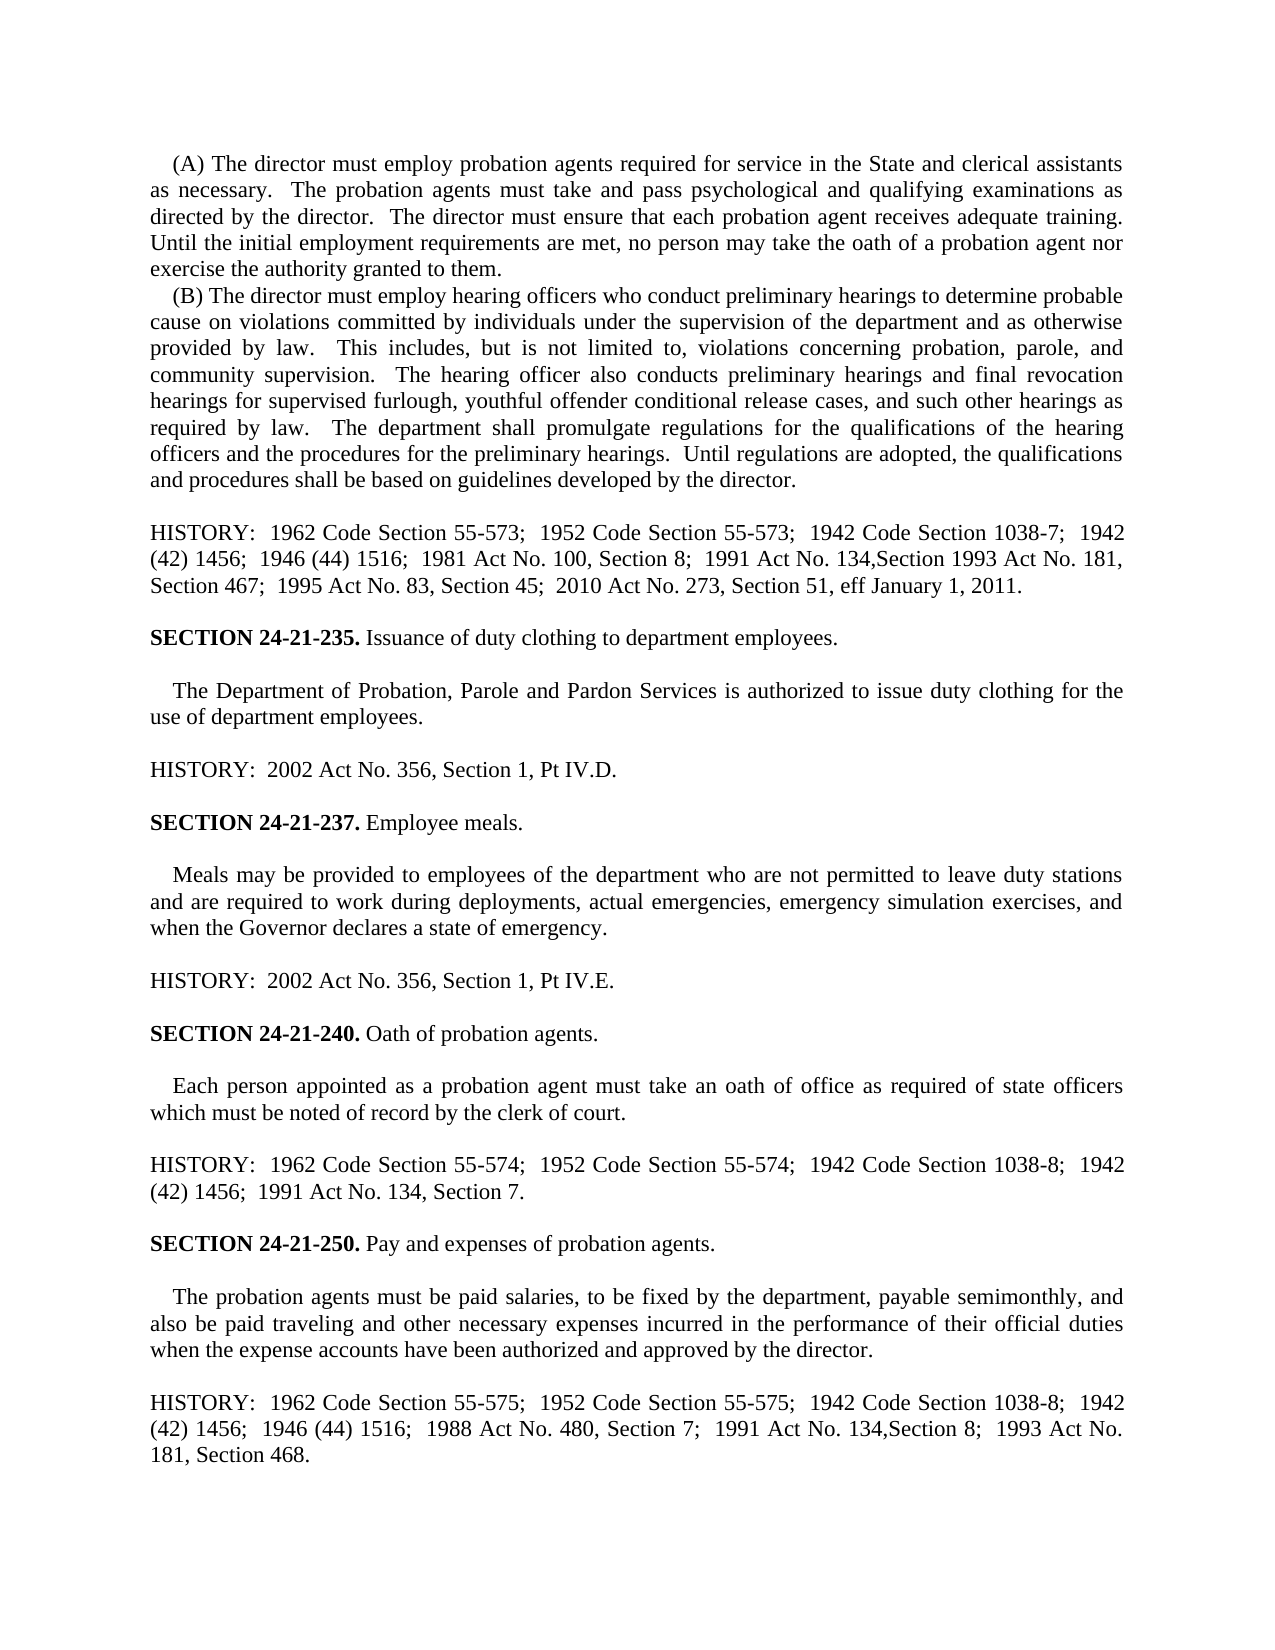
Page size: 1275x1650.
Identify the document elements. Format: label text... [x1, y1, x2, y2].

text The Department of Probation, Parole and Pardon Services is authorized to issue duty clothing for the use of department employees. [150, 677, 1125, 730]
text HISTORY: 1962 Code Section 55-573; 1952 Code Section 55-573; 1942 Code Section 1038-7; 1942 (42) 1456; 1946 (44) 1516; 1981 Act No. 100, Section 8; 1991 Act No. 134,Section 1993 Act No. 181, Section 467; 1995 Act No. 83, Section 45; 2010 Act No. 273, Section 51, eff January 1, 2011. [150, 519, 1125, 598]
text (A) The director must employ probation agents required for service in the State and clerical assistants as necessary. The probation agents must take and pass psychological and qualifying examinations as directed by the director. The director must ensure that each probation agent receives adequate training. Until the initial employment requirements are met, no person may take the oath of a probation agent nor exercise the authority granted to them. [150, 150, 1125, 282]
text HISTORY: 2002 Act No. 356, Section 1, Pt IV.E. [150, 967, 1125, 993]
text SECTION 24-21-250. Pay and expenses of probation agents. [150, 1231, 1125, 1257]
text SECTION 24-21-237. Employee meals. [150, 809, 1125, 835]
text HISTORY: 1962 Code Section 55-575; 1952 Code Section 55-575; 1942 Code Section 1038-8; 1942 (42) 1456; 1946 (44) 1516; 1988 Act No. 480, Section 7; 1991 Act No. 134,Section 8; 1993 Act No. 181, Section 468. [150, 1389, 1125, 1468]
text HISTORY: 2002 Act No. 356, Section 1, Pt IV.D. [150, 756, 1125, 782]
text Meals may be provided to employees of the department who are not permitted to leave duty stations and are required to work during deployments, actual emergencies, emergency simulation exercises, and when the Governor declares a state of emergency. [150, 862, 1125, 941]
text (B) The director must employ hearing officers who conduct preliminary hearings to determine probable cause on violations committed by individuals under the supervision of the department and as otherwise provided by law. This includes, but is not limited to, violations concerning probation, parole, and community supervision. The hearing officer also conducts preliminary hearings and final revocation hearings for supervised furlough, youthful offender conditional release cases, and such other hearings as required by law. The department shall promulgate regulations for the qualifications of the hearing officers and the procedures for the preliminary hearings. Until regulations are adopted, the qualifications and procedures shall be based on guidelines developed by the director. [150, 282, 1125, 493]
text Each person appointed as a probation agent must take an oath of office as required of state officers which must be noted of record by the clerk of court. [150, 1072, 1125, 1125]
text SECTION 24-21-235. Issuance of duty clothing to department employees. [150, 624, 1125, 651]
text The probation agents must be paid salaries, to be fixed by the department, payable semimonthly, and also be paid traveling and other necessary expenses incurred in the performance of their official duties when the expense accounts have been authorized and approved by the director. [150, 1283, 1125, 1362]
text HISTORY: 1962 Code Section 55-574; 1952 Code Section 55-574; 1942 Code Section 1038-8; 1942 (42) 1456; 1991 Act No. 134, Section 7. [150, 1151, 1125, 1204]
text SECTION 24-21-240. Oath of probation agents. [150, 1020, 1125, 1046]
